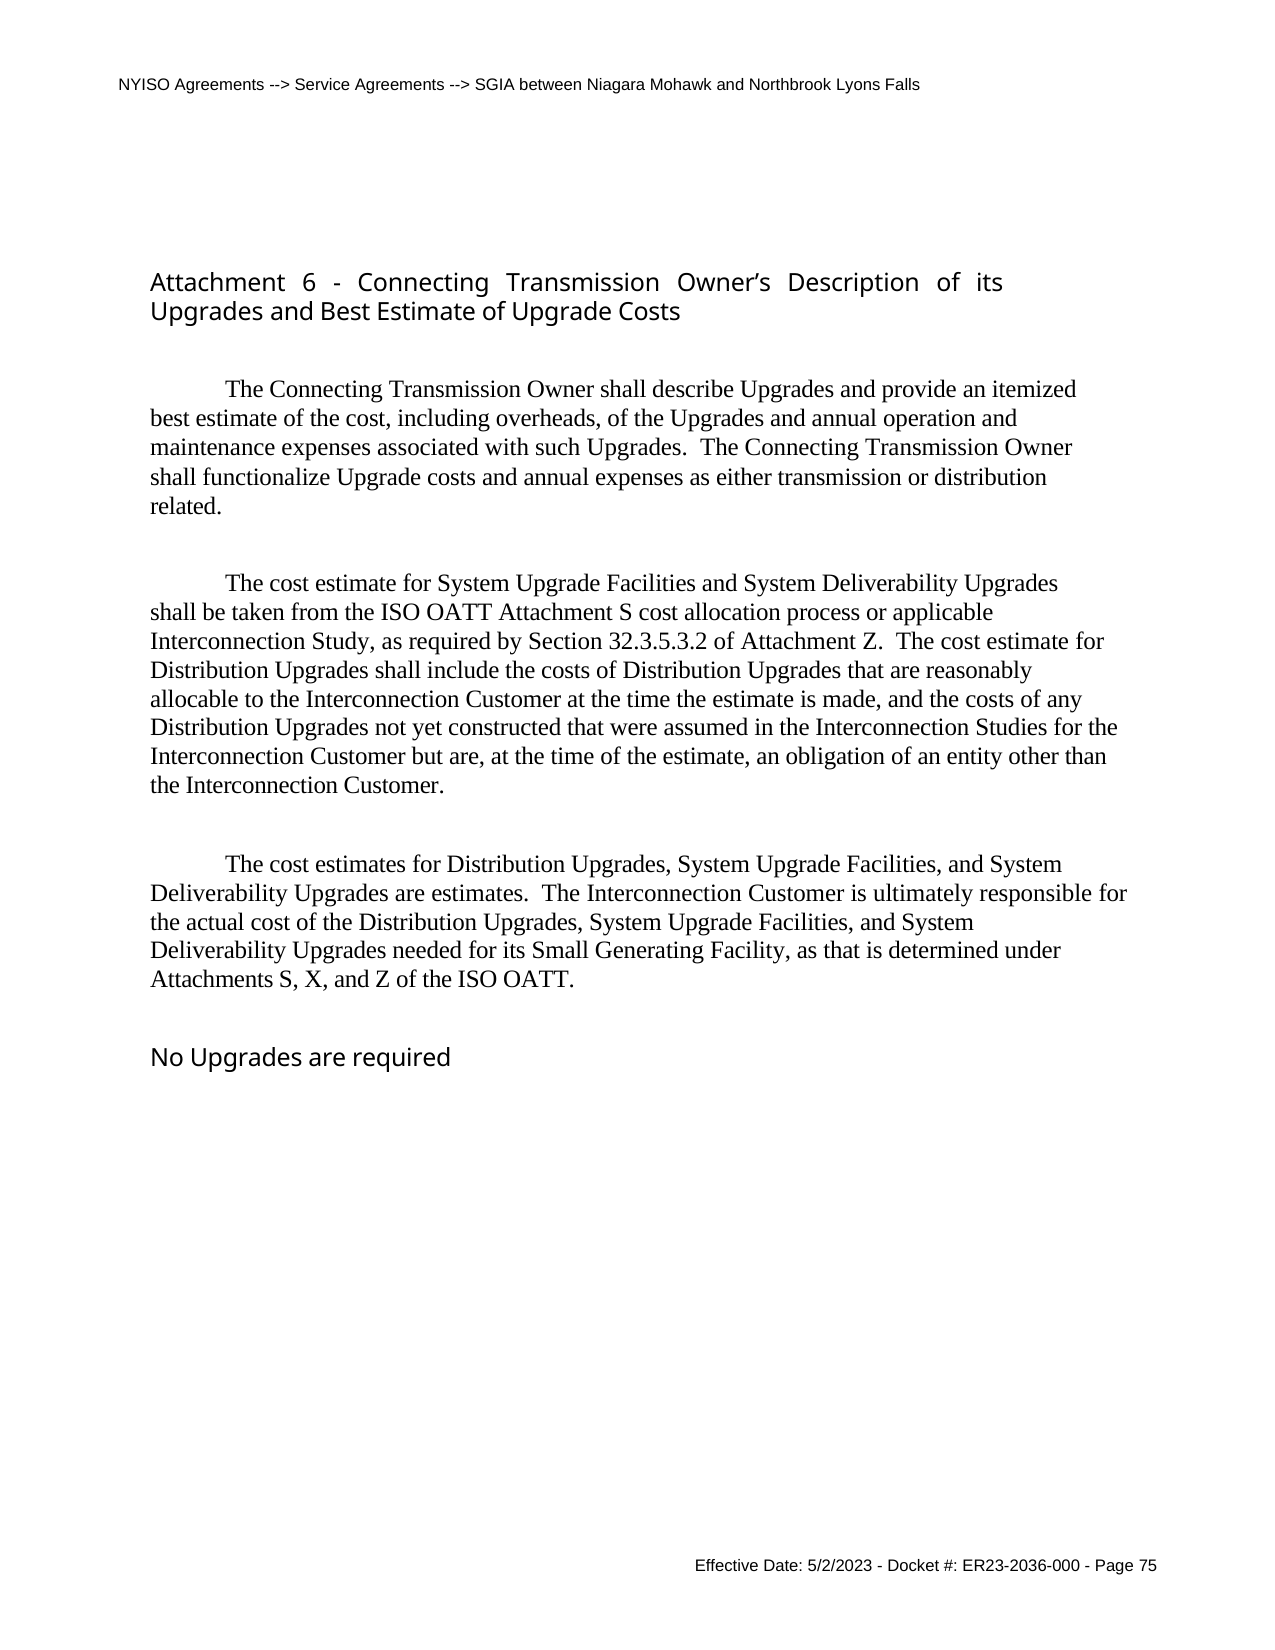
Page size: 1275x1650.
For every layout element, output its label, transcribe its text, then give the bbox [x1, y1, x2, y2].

text Deliverability Upgrades are estimates. The Interconnection Customer is ultimately responsible for the actual cost of the Distribution Upgrades, System Upgrade Facilities, and System Deliverability Upgrades needed for its Small Generating Facility, as that is determined under Attachments S, X, and Z of the ISO OATT. [150, 879, 1129, 993]
text shall be taken from the ISO OATT Attachment S cost allocation process or applicable [150, 597, 1275, 626]
text No Upgrades are required [150, 1043, 1275, 1072]
text The cost estimates for Distribution Upgrades, System Upgrade Facilities, and System [225, 849, 1275, 878]
text The cost estimate for System Upgrade Facilities and System Deliverability Upgrades [225, 568, 1275, 597]
text Attachment 6 - Connecting Transmission Owner’s Description of its Upgrades and Best Estimate of Upgrade Costs [150, 268, 1004, 326]
text Interconnection Study, as required by Section 32.3.5.3.2 of Attachment Z. The cost estimate for Distribution Upgrades shall include the costs of Distribution Upgrades that are reasonably allocable to the Interconnection Customer at the time the estimate is made, and the costs of any Distribution Upgrades not yet constructed that were assumed in the Interconnection Studies for the Interconnection Customer but are, at the time of the estimate, an obligation of an entity other than the Interconnection Customer. [150, 627, 1142, 799]
text The Connecting Transmission Owner shall describe Upgrades and provide an itemized best estimate of the cost, including overheads, of the Upgrades and annual operation and maintenance expenses associated with such Upgrades. The Connecting Transmission Owner shall functionalize Upgrade costs and annual expenses as either transmission or distribution related. [150, 374, 1113, 520]
